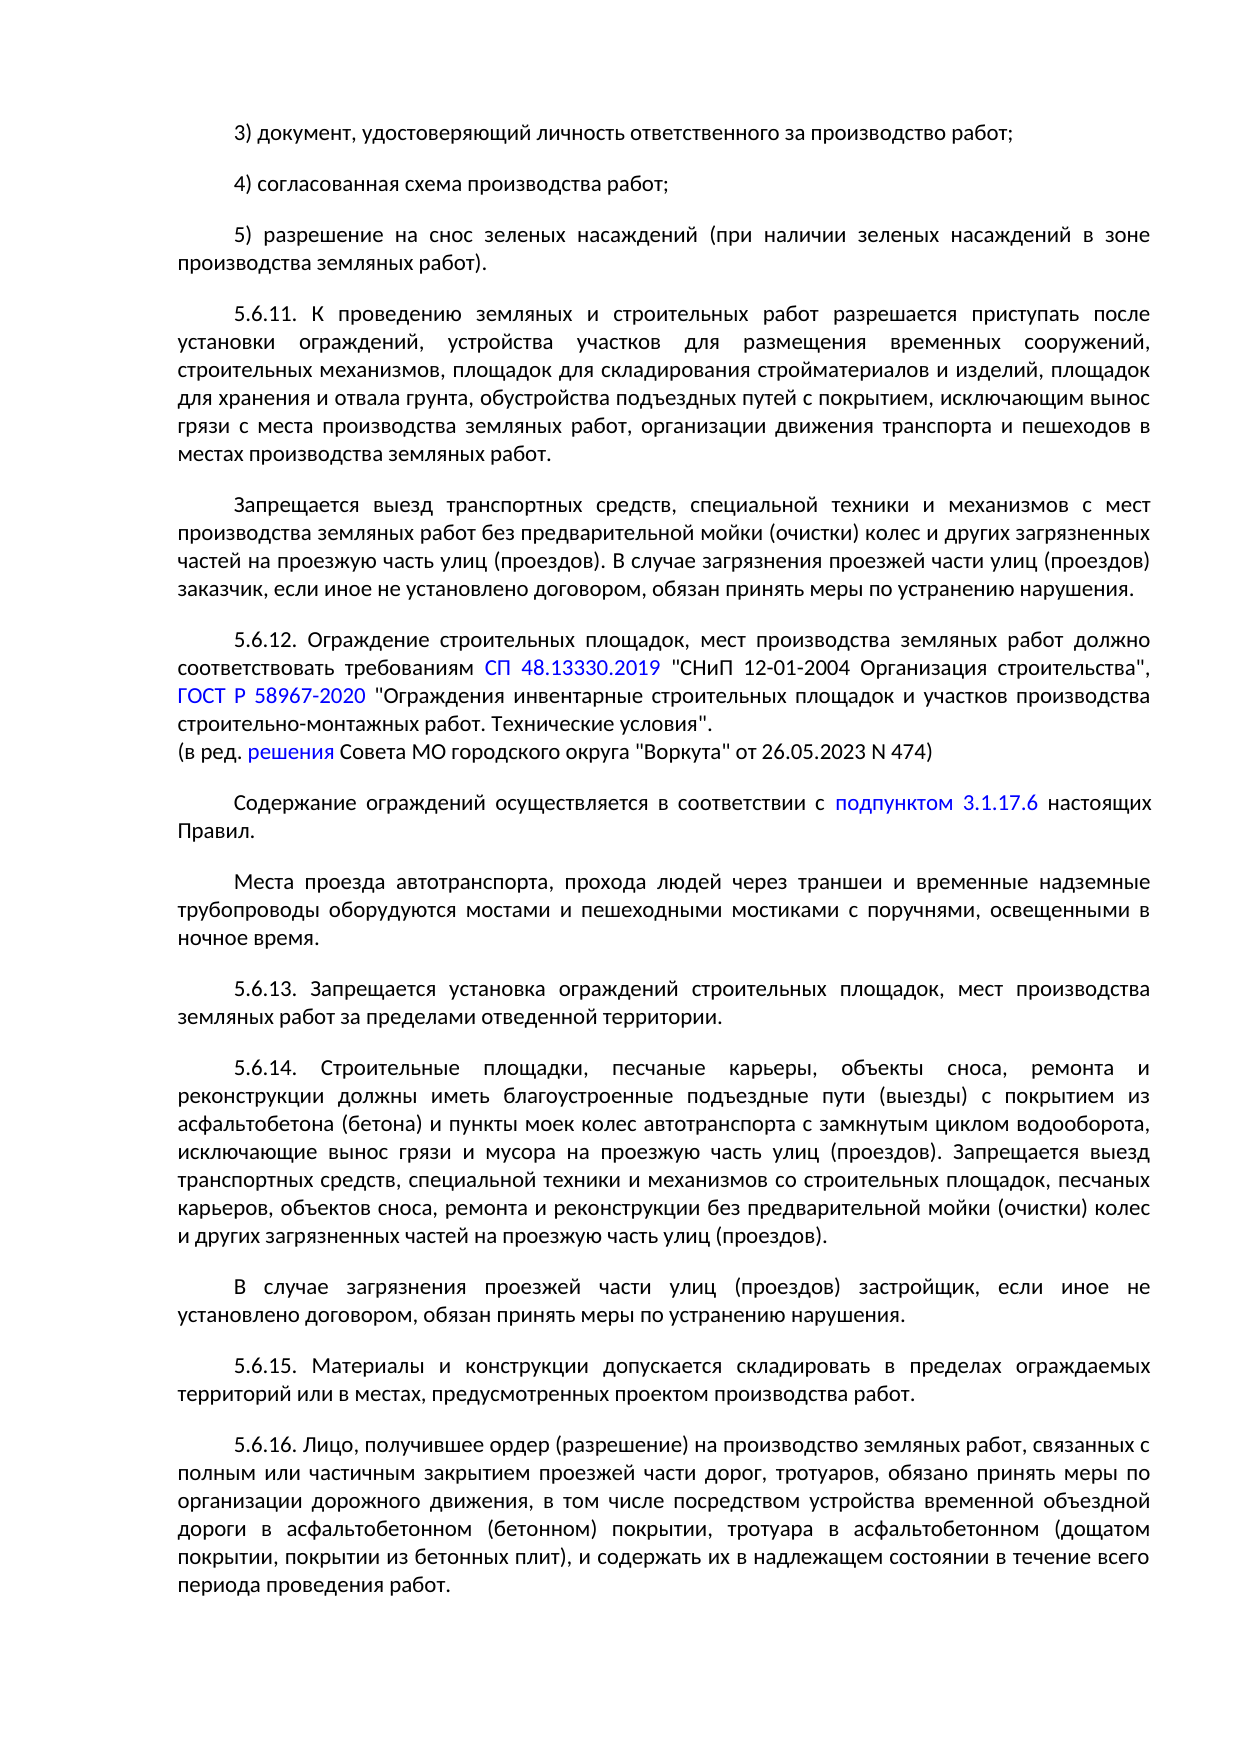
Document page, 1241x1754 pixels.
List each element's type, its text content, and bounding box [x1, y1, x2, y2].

text Места проезда автотранспорта, прохода людей через траншеи и временные надземные трубопроводы оборудуются мостами и пешеходными мостиками с поручнями, освещенными в ночное время. [177, 867, 1152, 951]
text 3) документ, удостоверяющий личность ответственного за производство работ; [177, 118, 1152, 146]
text 4) согласованная схема производства работ; [177, 169, 1152, 197]
text 5.6.15. Материалы и конструкции допускается складировать в пределах ограждаемых территорий или в местах, предусмотренных проектом производства работ. [177, 1351, 1152, 1407]
text 5.6.11. К проведению земляных и строительных работ разрешается приступать после установки ограждений, устройства участков для размещения временных сооружений, строительных механизмов, площадок для складирования стройматериалов и изделий, площадок для хранения и отвала грунта, обустройства подъездных путей с покрытием, исключающим вынос грязи с места производства земляных работ, организации движения транспорта и пешеходов в местах производства земляных работ. [177, 299, 1152, 467]
text Запрещается выезд транспортных средств, специальной техники и механизмов с мест производства земляных работ без предварительной мойки (очистки) колес и других загрязненных частей на проезжую часть улиц (проездов). В случае загрязнения проезжей части улиц (проездов) заказчик, если иное не установлено договором, обязан принять меры по устранению нарушения. [177, 490, 1152, 602]
text Содержание ограждений осуществляется в соответствии с подпунктом 3.1.17.6 настоящих Правил. [177, 788, 1152, 844]
text 5.6.14. Строительные площадки, песчаные карьеры, объекты сноса, ремонта и реконструкции должны иметь благоустроенные подъездные пути (выезды) с покрытием из асфальтобетона (бетона) и пункты моек колес автотранспорта с замкнутым циклом водооборота, исключающие вынос грязи и мусора на проезжую часть улиц (проездов). Запрещается выезд транспортных средств, специальной техники и механизмов со строительных площадок, песчаных карьеров, объектов сноса, ремонта и реконструкции без предварительной мойки (очистки) колес и других загрязненных частей на проезжую часть улиц (проездов). [177, 1053, 1152, 1249]
text 5.6.13. Запрещается установка ограждений строительных площадок, мест производства земляных работ за пределами отведенной территории. [177, 974, 1152, 1030]
text 5.6.12. Ограждение строительных площадок, мест производства земляных работ должно соответствовать требованиям СП 48.13330.2019 "СНиП 12-01-2004 Организация строительства", ГОСТ Р 58967-2020 "Ограждения инвентарные строительных площадок и участков производства строительно-монтажных работ. Технические условия". [177, 625, 1152, 737]
text 5.6.16. Лицо, получившее ордер (разрешение) на производство земляных работ, связанных с полным или частичным закрытием проезжей части дорог, тротуаров, обязано принять меры по организации дорожного движения, в том числе посредством устройства временной объездной дороги в асфальтобетонном (бетонном) покрытии, тротуара в асфальтобетонном (дощатом покрытии, покрытии из бетонных плит), и содержать их в надлежащем состоянии в течение всего периода проведения работ. [177, 1430, 1152, 1598]
text 5) разрешение на снос зеленых насаждений (при наличии зеленых насаждений в зоне производства земляных работ). [177, 220, 1152, 276]
text В случае загрязнения проезжей части улиц (проездов) застройщик, если иное не установлено договором, обязан принять меры по устранению нарушения. [177, 1272, 1152, 1328]
text (в ред. решения Совета МО городского округа "Воркута" от 26.05.2023 N 474) [177, 737, 1152, 765]
